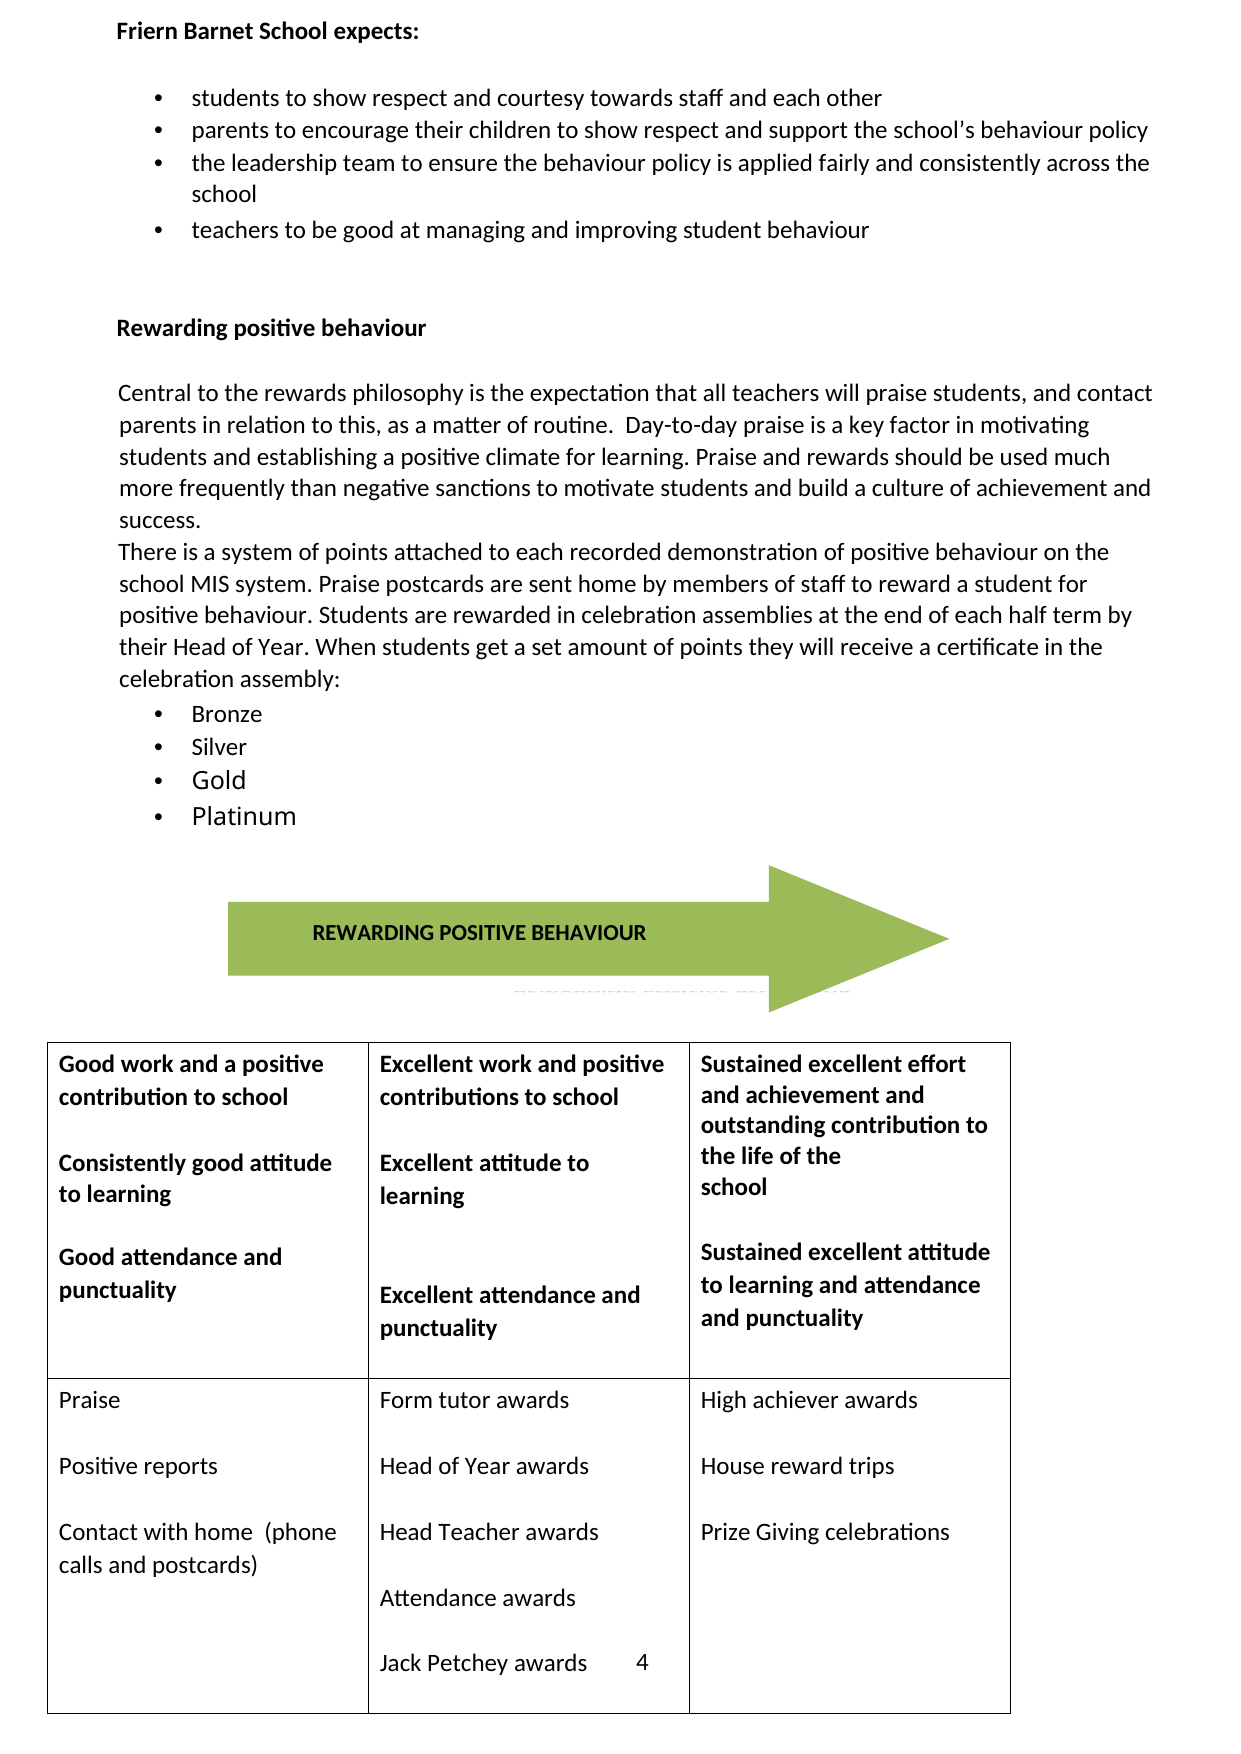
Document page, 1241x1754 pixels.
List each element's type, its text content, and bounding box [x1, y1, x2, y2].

text Friern Barnet School expects: [116, 15, 1166, 45]
text There is a system of points attached to each recorded demonstration of positive behaviour on the school MIS system. Praise postcards are sent home by members of staff to reward a student for positive behaviour. Students are rewarded in celebration assemblies at the end of each half term by their Head of Year. When students get a set amount of points they will receive a certificate in the celebration assembly: [118, 536, 1166, 693]
list Platinum [154, 799, 716, 833]
table_cell Form tutor awards Head of Year awards Head Teacher awards Attendance awards Jack Petchey awards [369, 1379, 689, 1713]
list Silver [154, 731, 716, 761]
table_header Excellent work and positive contributions to school Excellent attitude to learning Excellent attendance and punctuality [369, 1043, 689, 1378]
list parents to encourage their children to show respect and support the school’s behaviour policy [154, 115, 1166, 145]
list Bronze [154, 698, 716, 729]
list students to show respect and courtesy towards staff and each other [154, 82, 1166, 113]
subtitle Rewarding positive behaviour [116, 312, 1166, 343]
list teachers to be good at managing and improving student behaviour [154, 214, 1166, 245]
table_cell Praise Positive reports Contact with home (phone calls and postcards) [48, 1379, 368, 1713]
table_header Good work and a positive contribution to school Consistently good attitude to learning Good attendance and punctuality [48, 1043, 368, 1378]
table_header Sustained excellent effort and achievement and outstanding contribution to the life of the school Sustained excellent attitude to learning and attendance and punctuality [690, 1043, 1010, 1378]
table_cell High achiever awards House reward trips Prize Giving celebrations [690, 1379, 1010, 1713]
list Gold [154, 763, 716, 797]
list the leadership team to ensure the behaviour policy is applied fairly and consistently across the school [154, 147, 1166, 209]
text Central to the rewards philosophy is the expectation that all teachers will praise students, and contact parents in relation to this, as a matter of routine. Day-to-day praise is a key factor in motivating students and establishing a positive climate for learning. Praise and rewards should be used much more frequently than negative sanctions to motivate students and build a culture of achievement and success. [118, 377, 1166, 534]
